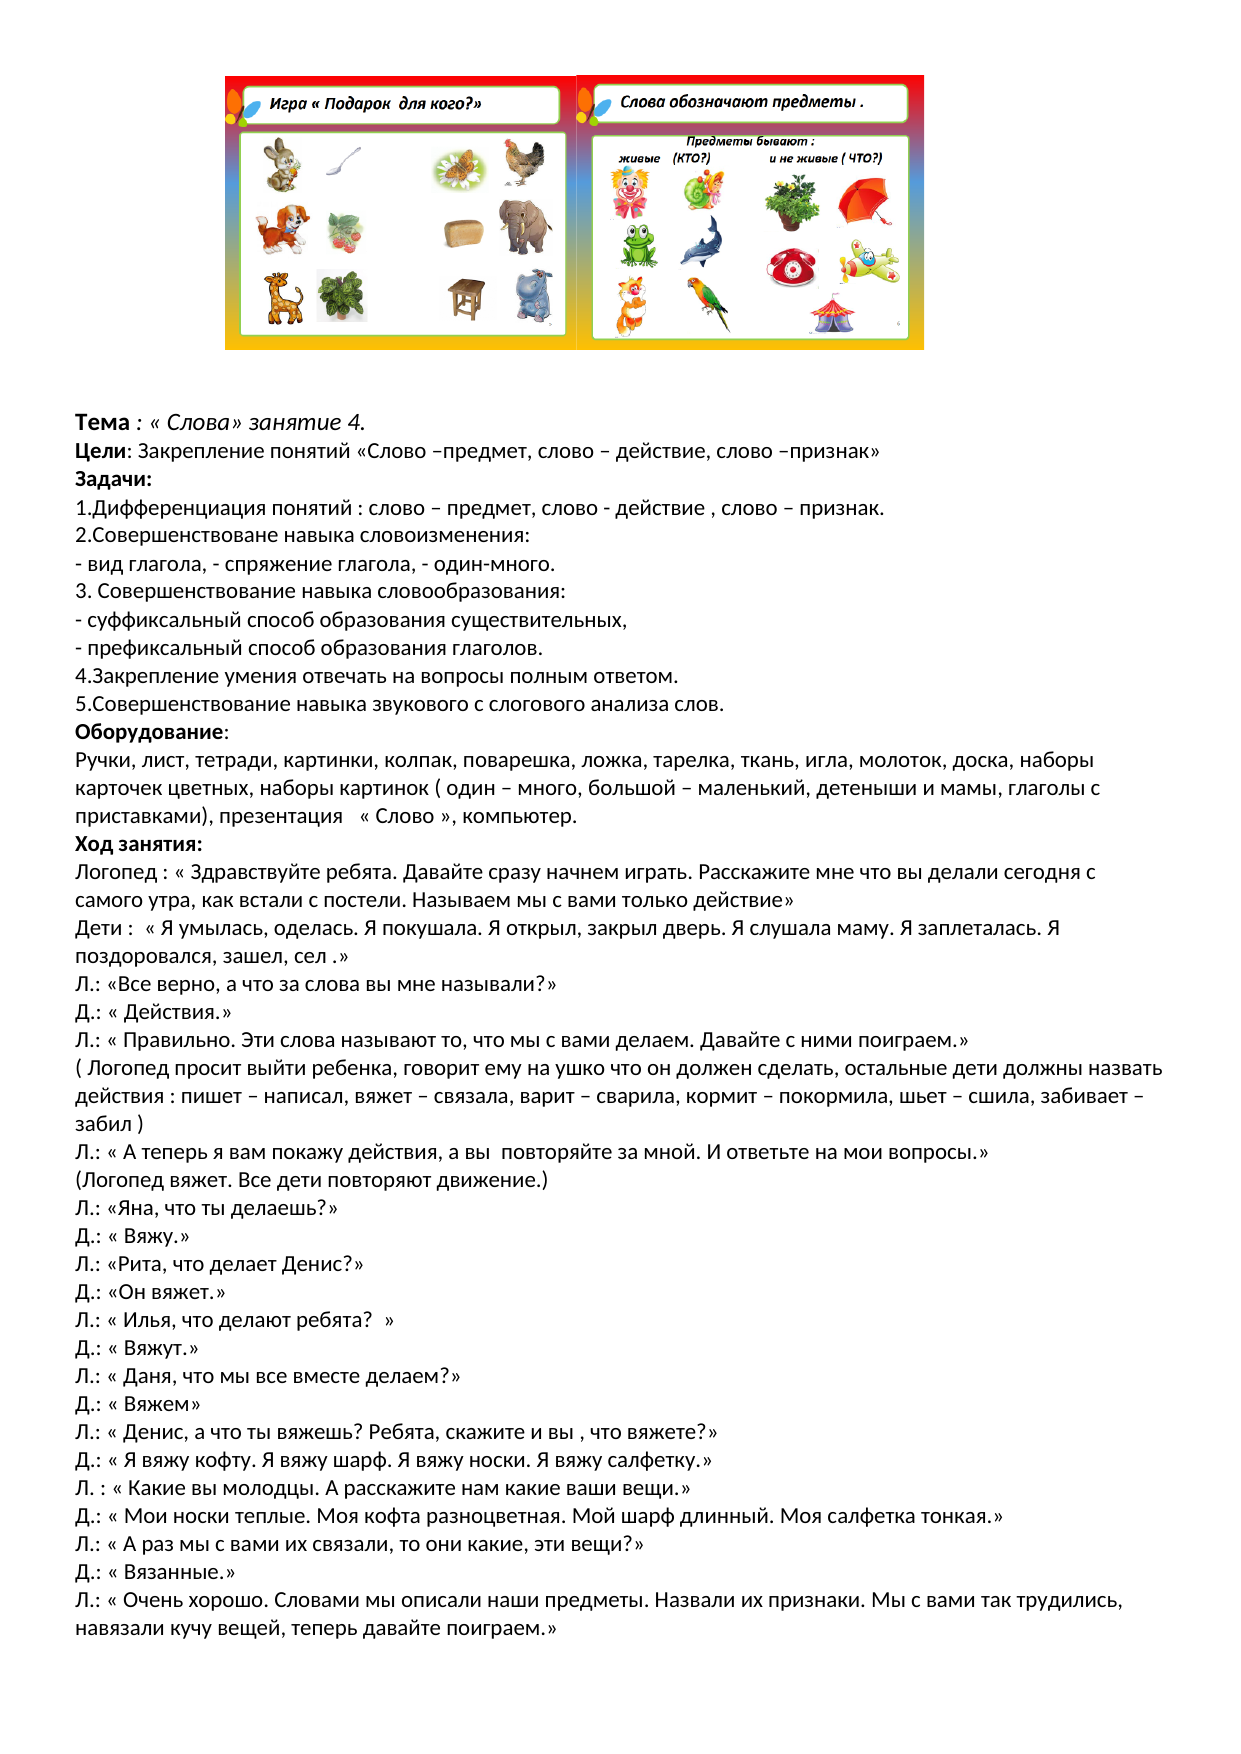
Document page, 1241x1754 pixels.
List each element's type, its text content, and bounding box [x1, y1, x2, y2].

picture [225, 75, 925, 350]
text Д.: «Он вяжет.» [75, 1277, 1165, 1305]
text ( Логопед просит выйти ребенка, говорит ему на ушко что он должен сделать, остальные дети должны назвать действия : пишет – написал, вяжет – связала, варит – сварила, кормит – покормила, шьет – сшила, забивает – забил ) [75, 1053, 1165, 1137]
text Л.: «Яна, что ты делаешь?» [75, 1193, 1165, 1221]
text Л.: « Даня, что мы все вместе делаем?» [75, 1361, 1165, 1389]
text Логопед : « Здравствуйте ребята. Давайте сразу начнем играть. Расскажите мне что вы делали сегодня с самого утра, как встали с постели. Называем мы с вами только действие» [75, 857, 1165, 913]
text Л.: « Илья, что делают ребята? » [75, 1305, 1165, 1333]
text 2.Совершенствоване навыка словоизменения: [75, 521, 1165, 549]
text Д.: « Вяжут.» [75, 1333, 1165, 1361]
text Дети : « Я умылась, оделась. Я покушала. Я открыл, закрыл дверь. Я слушала маму. Я заплеталась. Я поздоровался, зашел, сел .» [75, 913, 1165, 969]
text Л.: « А раз мы с вами их связали, то они какие, эти вещи?» [75, 1529, 1165, 1557]
text Л.: « А теперь я вам покажу действия, а вы повторяйте за мной. И ответьте на мои вопросы.» [75, 1137, 1165, 1165]
text 4.Закрепление умения отвечать на вопросы полным ответом. [75, 661, 1165, 689]
text Л. : « Какие вы молодцы. А расскажите нам какие ваши вещи.» [75, 1473, 1165, 1501]
text Цели: Закрепление понятий «Слово –предмет, слово – действие, слово –признак» [75, 437, 1165, 464]
text - префиксальный способ образования глаголов. [75, 633, 1165, 661]
text Д.: « Вяжем» [75, 1389, 1165, 1417]
text Д.: « Вяжу.» [75, 1221, 1165, 1249]
text Д.: « Вязанные.» [75, 1557, 1165, 1585]
text Д.: « Действия.» [75, 997, 1165, 1025]
text Л.: « Правильно. Эти слова называют то, что мы с вами делаем. Давайте с ними поиграем.» [75, 1025, 1165, 1053]
text Л.: « Денис, а что ты вяжешь? Ребята, скажите и вы , что вяжете?» [75, 1417, 1165, 1445]
text 1.Дифференциация понятий : слово – предмет, слово - действие , слово – признак. [75, 493, 1165, 521]
text Д.: « Мои носки теплые. Моя кофта разноцветная. Мой шарф длинный. Моя салфетка тонкая.» [75, 1501, 1165, 1529]
text Тема : « Слова» занятие 4. [75, 406, 1165, 437]
text Л.: « Очень хорошо. Словами мы описали наши предметы. Назвали их признаки. Мы с вами так трудились, навязали кучу вещей, теперь давайте поиграем.» [75, 1585, 1165, 1641]
text Л.: «Рита, что делает Денис?» [75, 1249, 1165, 1277]
text Л.: «Все верно, а что за слова вы мне называли?» [75, 969, 1165, 997]
text - вид глагола, - спряжение глагола, - один-много. [75, 549, 1165, 577]
text 5.Совершенствование навыка звукового с слогового анализа слов. [75, 689, 1165, 717]
text Оборудование: [75, 717, 1165, 745]
text Д.: « Я вяжу кофту. Я вяжу шарф. Я вяжу носки. Я вяжу салфетку.» [75, 1445, 1165, 1473]
text Задачи: [75, 464, 1165, 493]
text - суффиксальный способ образования существительных, [75, 605, 1165, 633]
text (Логопед вяжет. Все дети повторяют движение.) [75, 1165, 1165, 1193]
text Ход занятия: [75, 829, 1165, 857]
text 3. Совершенствование навыка словообразования: [75, 577, 1165, 605]
text Ручки, лист, тетради, картинки, колпак, поварешка, ложка, тарелка, ткань, игла, молоток, доска, наборы карточек цветных, наборы картинок ( один – много, большой – маленький, детеныши и мамы, глаголы с приставками), презентация « Слово », компьютер. [75, 745, 1165, 829]
